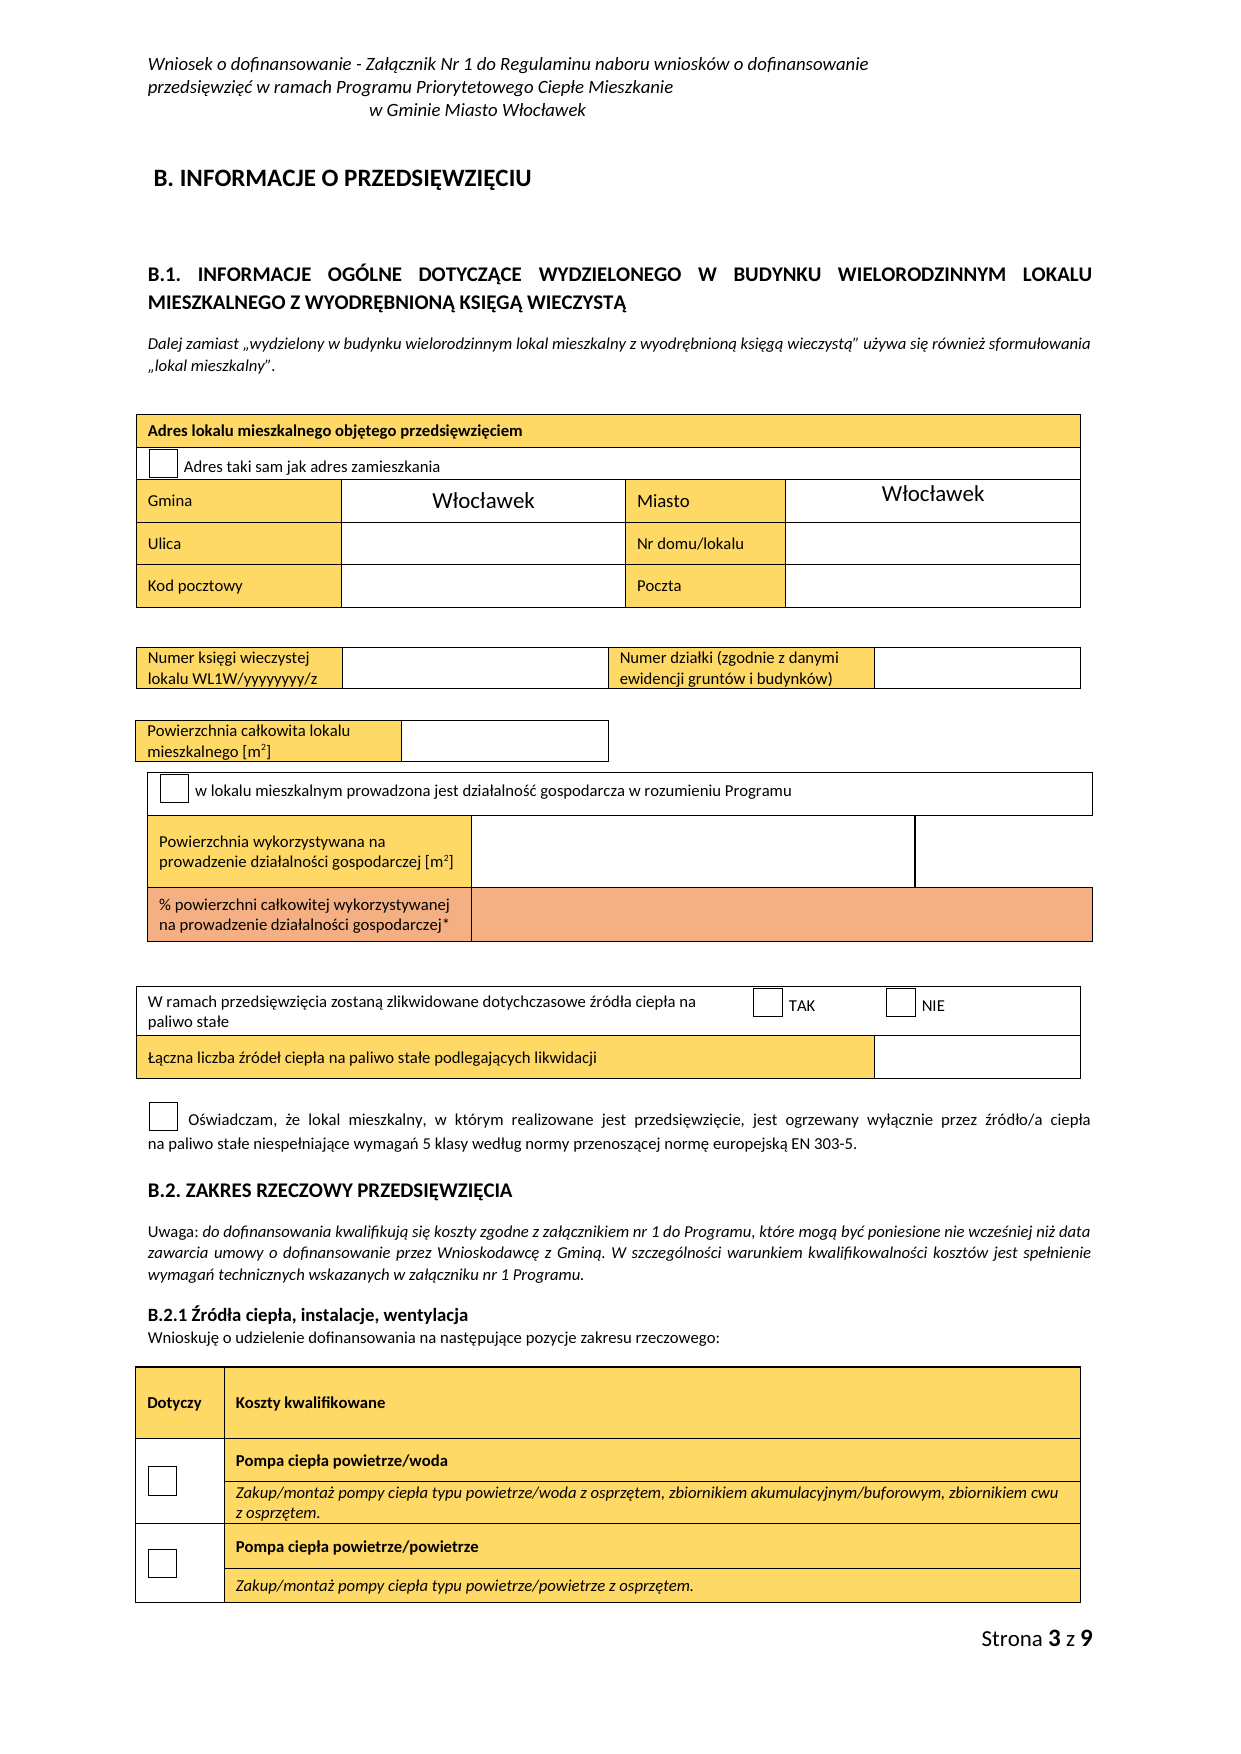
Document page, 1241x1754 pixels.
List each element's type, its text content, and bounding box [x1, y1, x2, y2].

table_cell Łączna liczba źródeł ciepła na paliwo stałe podlegających likwidacji [137, 1036, 741, 1078]
table_cell [472, 816, 914, 887]
table_cell [786, 523, 1080, 564]
table_cell [472, 888, 1092, 941]
table_cell Pompa ciepła powietrze/woda [225, 1439, 1080, 1481]
text Dalej zamiast „wydzielony w budynku wielorodzinnym lokal mieszkalny z wyodrębnioną księgą wieczystą” używa się również sformułowania „lokal mieszkalny”. [148, 333, 1093, 375]
table_cell [342, 523, 625, 564]
text Uwaga: do dofinansowania kwalifikują się koszty zgodne z załącznikiem nr 1 do Programu, które mogą być poniesione nie wcześniej niż data zawarcia umowy o dofinansowanie przez Wnioskodawcę z Gminą. W szczególności warunkiem kwalifikowalności kosztów jest spełnienie wymagań technicznych wskazanych w załączniku nr 1 Programu. [148, 1221, 1093, 1285]
table_cell Zakup/montaż pompy ciepła typu powietrze/powietrze z osprzętem. [225, 1569, 1080, 1602]
table_cell Ulica [137, 523, 341, 564]
table_cell Pompa ciepła powietrze/powietrze [225, 1524, 1080, 1568]
table_cell Włocławek [786, 480, 1080, 522]
table_cell Kod pocztowy [137, 565, 341, 607]
table_header w lokalu mieszkalnym prowadzona jest działalność gospodarcza w rozumieniu Programu [148, 773, 1092, 815]
table_header [875, 648, 1080, 688]
table_cell Zakup/montaż pompy ciepła typu powietrze/woda z osprzętem, zbiornikiem akumulacyjnym/buforowym, zbiornikiem cwu z osprzętem. [225, 1482, 1080, 1523]
table_header Numer księgi wieczystej lokalu WL1W/yyyyyyyy/z [137, 648, 342, 688]
table_header Numer działki (zgodnie z danymi ewidencji gruntów i budynków) [609, 648, 874, 688]
table_header Powierzchnia całkowita lokalu mieszkalnego [m2] [136, 721, 401, 761]
table_header TAK [741, 987, 874, 1035]
table_header W ramach przedsięwzięcia zostaną zlikwidowane dotychczasowe źródła ciepła na paliwo stałe [137, 987, 741, 1035]
table_header [402, 721, 608, 761]
table_cell [136, 1439, 179, 1523]
text Wnioskuję o udzielenie dofinansowania na następujące pozycje zakresu rzeczowego: [148, 1328, 1093, 1348]
text B.2.1 Źródła ciepła, instalacje, wentylacja [148, 1303, 1093, 1326]
text Oświadczam, że lokal mieszkalny, w którym realizowane jest przedsięwzięcie, jest ogrzewany wyłącznie przez źródło/a ciepła na paliwo stałe niespełniające wymagań 5 klasy według normy przenoszącej normę europejską EN 303-5. [148, 1101, 1093, 1153]
table_cell [342, 565, 625, 607]
table_cell Gmina [137, 480, 341, 522]
text B.1. INFORMACJE OGÓLNE DOTYCZĄCE WYDZIELONEGO W BUDYNKU WIELORODZINNYM LOKALU MIESZKALNEGO Z WYODRĘBNIONĄ KSIĘGĄ WIECZYSTĄ [148, 262, 1093, 314]
table_cell Poczta [626, 565, 785, 607]
table_cell Powierzchnia wykorzystywana na prowadzenie działalności gospodarczej [m2] [148, 816, 471, 887]
table_cell Adres taki sam jak adres zamieszkania [137, 448, 1080, 478]
table_cell [180, 1524, 224, 1602]
text B.2. ZAKRES RZECZOWY PRZEDSIĘWZIĘCIA [148, 1177, 1093, 1202]
table_cell Włocławek [342, 480, 625, 522]
table_cell % powierzchni całkowitej wykorzystywanej na prowadzenie działalności gospodarczej* [148, 888, 471, 941]
table_cell [180, 1439, 224, 1523]
text B. INFORMACJE O PRZEDSIĘWZIĘCIU [148, 162, 1093, 193]
table_header Adres lokalu mieszkalnego objętego przedsięwzięciem [137, 415, 1080, 447]
table_cell [875, 1036, 1080, 1078]
table_header Dotyczy [136, 1368, 224, 1438]
table_cell Nr domu/lokalu [626, 523, 785, 564]
table_cell [741, 1036, 874, 1078]
table_cell Miasto [626, 480, 785, 522]
table_cell [786, 565, 1080, 607]
table_header Koszty kwalifikowane [225, 1368, 1080, 1438]
table_header NIE [874, 987, 1080, 1035]
table_cell [136, 1524, 179, 1602]
table_header [343, 648, 608, 688]
